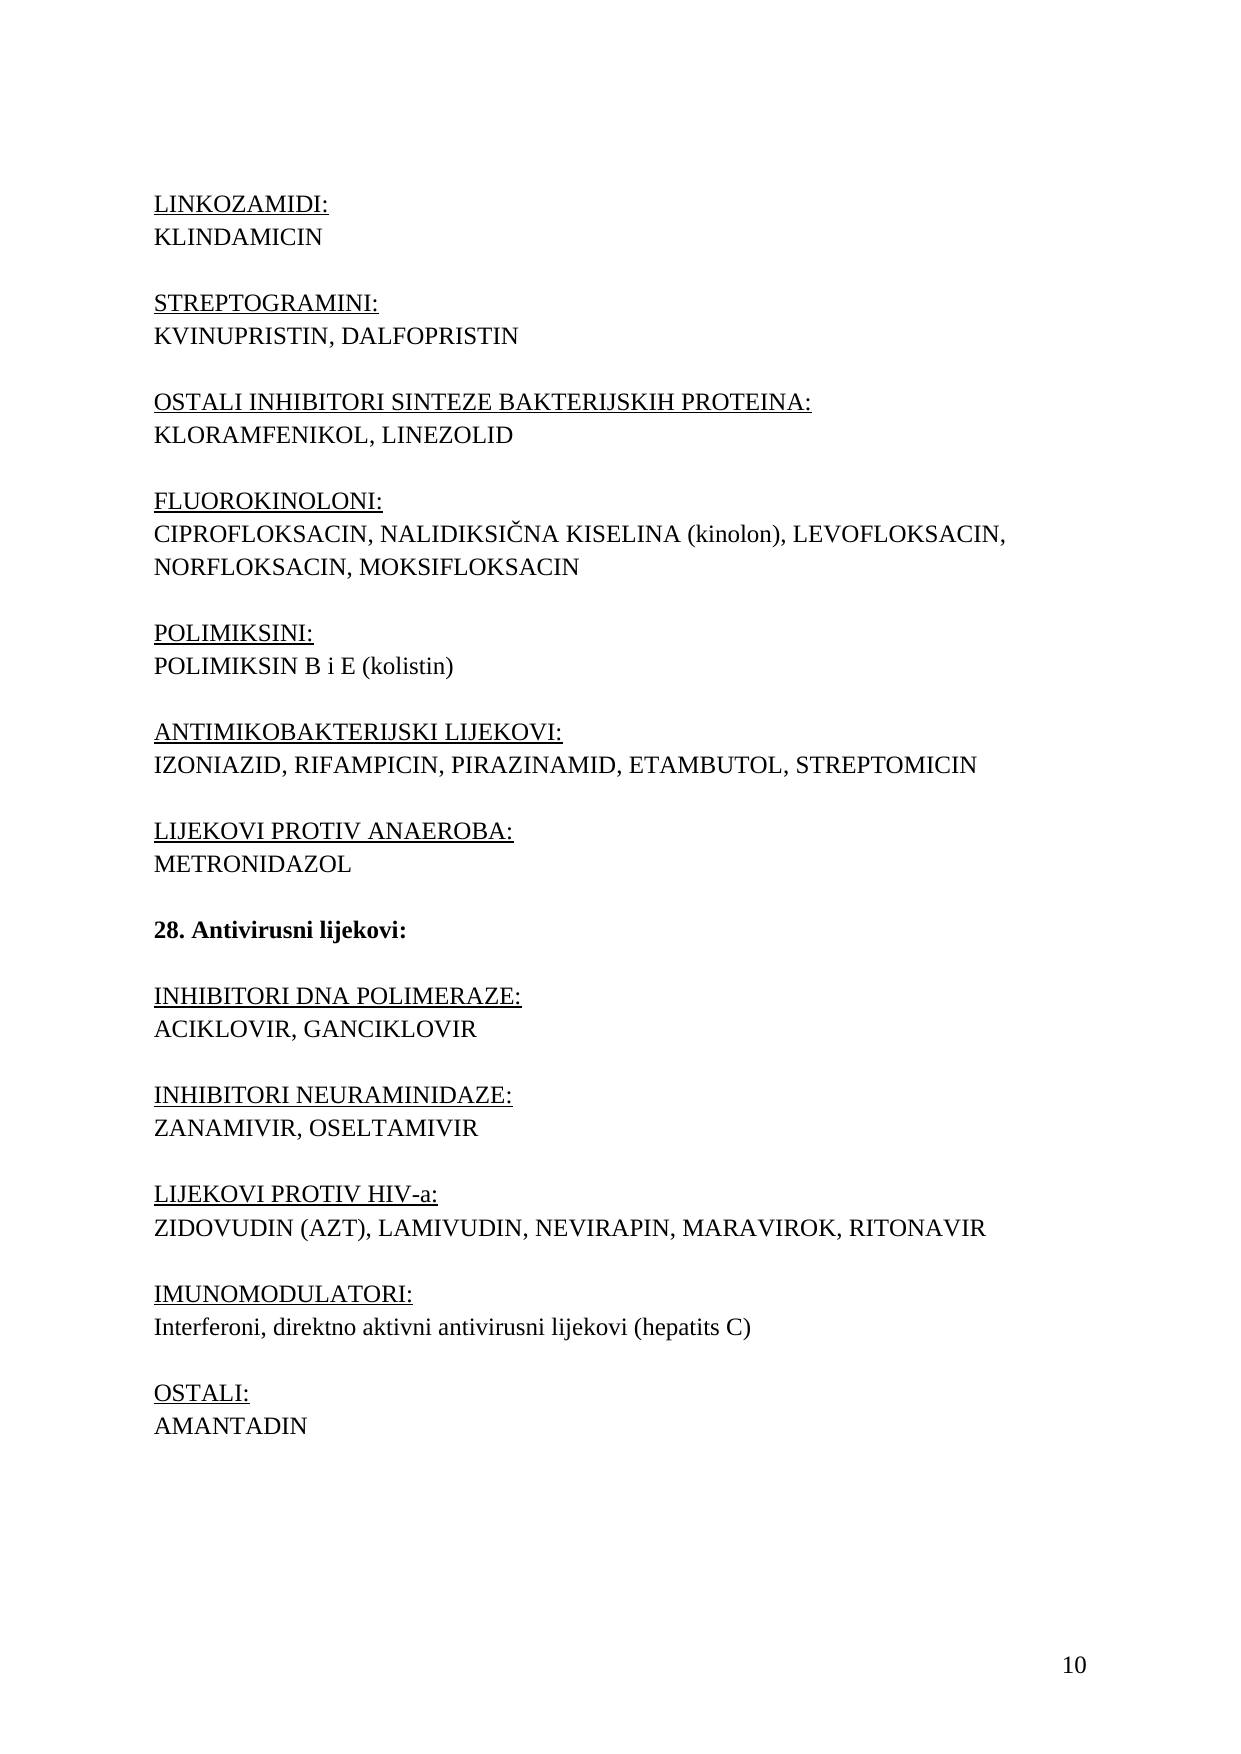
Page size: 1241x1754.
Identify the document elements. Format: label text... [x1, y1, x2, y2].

text METRONIDAZOL [153, 849, 1087, 878]
text KVINUPRISTIN, DALFOPRISTIN [153, 321, 1087, 350]
text KLINDAMICIN [153, 222, 1087, 251]
text IZONIAZID, RIFAMPICIN, PIRAZINAMID, ETAMBUTOL, STREPTOMICIN [153, 750, 1087, 779]
text POLIMIKSINI: [153, 618, 1087, 647]
text LINKOZAMIDI: [153, 189, 1087, 218]
text Interferoni, direktno aktivni antivirusni lijekovi (hepatits C) [153, 1312, 1087, 1340]
text STREPTOGRAMINI: [153, 288, 1087, 317]
text KLORAMFENIKOL, LINEZOLID [153, 420, 1087, 449]
text OSTALI INHIBITORI SINTEZE BAKTERIJSKIH PROTEINA: [153, 387, 1087, 416]
text LIJEKOVI PROTIV ANAEROBA: [153, 816, 1087, 845]
text INHIBITORI DNA POLIMERAZE: [153, 981, 1087, 1010]
text ZANAMIVIR, OSELTAMIVIR [153, 1113, 1087, 1142]
text ANTIMIKOBAKTERIJSKI LIJEKOVI: [153, 717, 1087, 746]
text OSTALI: [153, 1378, 1087, 1406]
text 28. Antivirusni lijekovi: [153, 915, 1087, 944]
text ACIKLOVIR, GANCIKLOVIR [153, 1014, 1087, 1043]
text FLUOROKINOLONI: [153, 486, 1087, 515]
text ZIDOVUDIN (AZT), LAMIVUDIN, NEVIRAPIN, MARAVIROK, RITONAVIR [153, 1213, 1087, 1241]
text IMUNOMODULATORI: [153, 1279, 1087, 1307]
text LIJEKOVI PROTIV HIV-a: [153, 1179, 1087, 1208]
text INHIBITORI NEURAMINIDAZE: [153, 1081, 1087, 1109]
text POLIMIKSIN B i E (kolistin) [153, 651, 1087, 680]
text CIPROFLOKSACIN, NALIDIKSIČNA KISELINA (kinolon), LEVOFLOKSACIN, NORFLOKSACIN, MOKSIFLOKSACIN [153, 519, 1087, 581]
text AMANTADIN [153, 1411, 1087, 1439]
